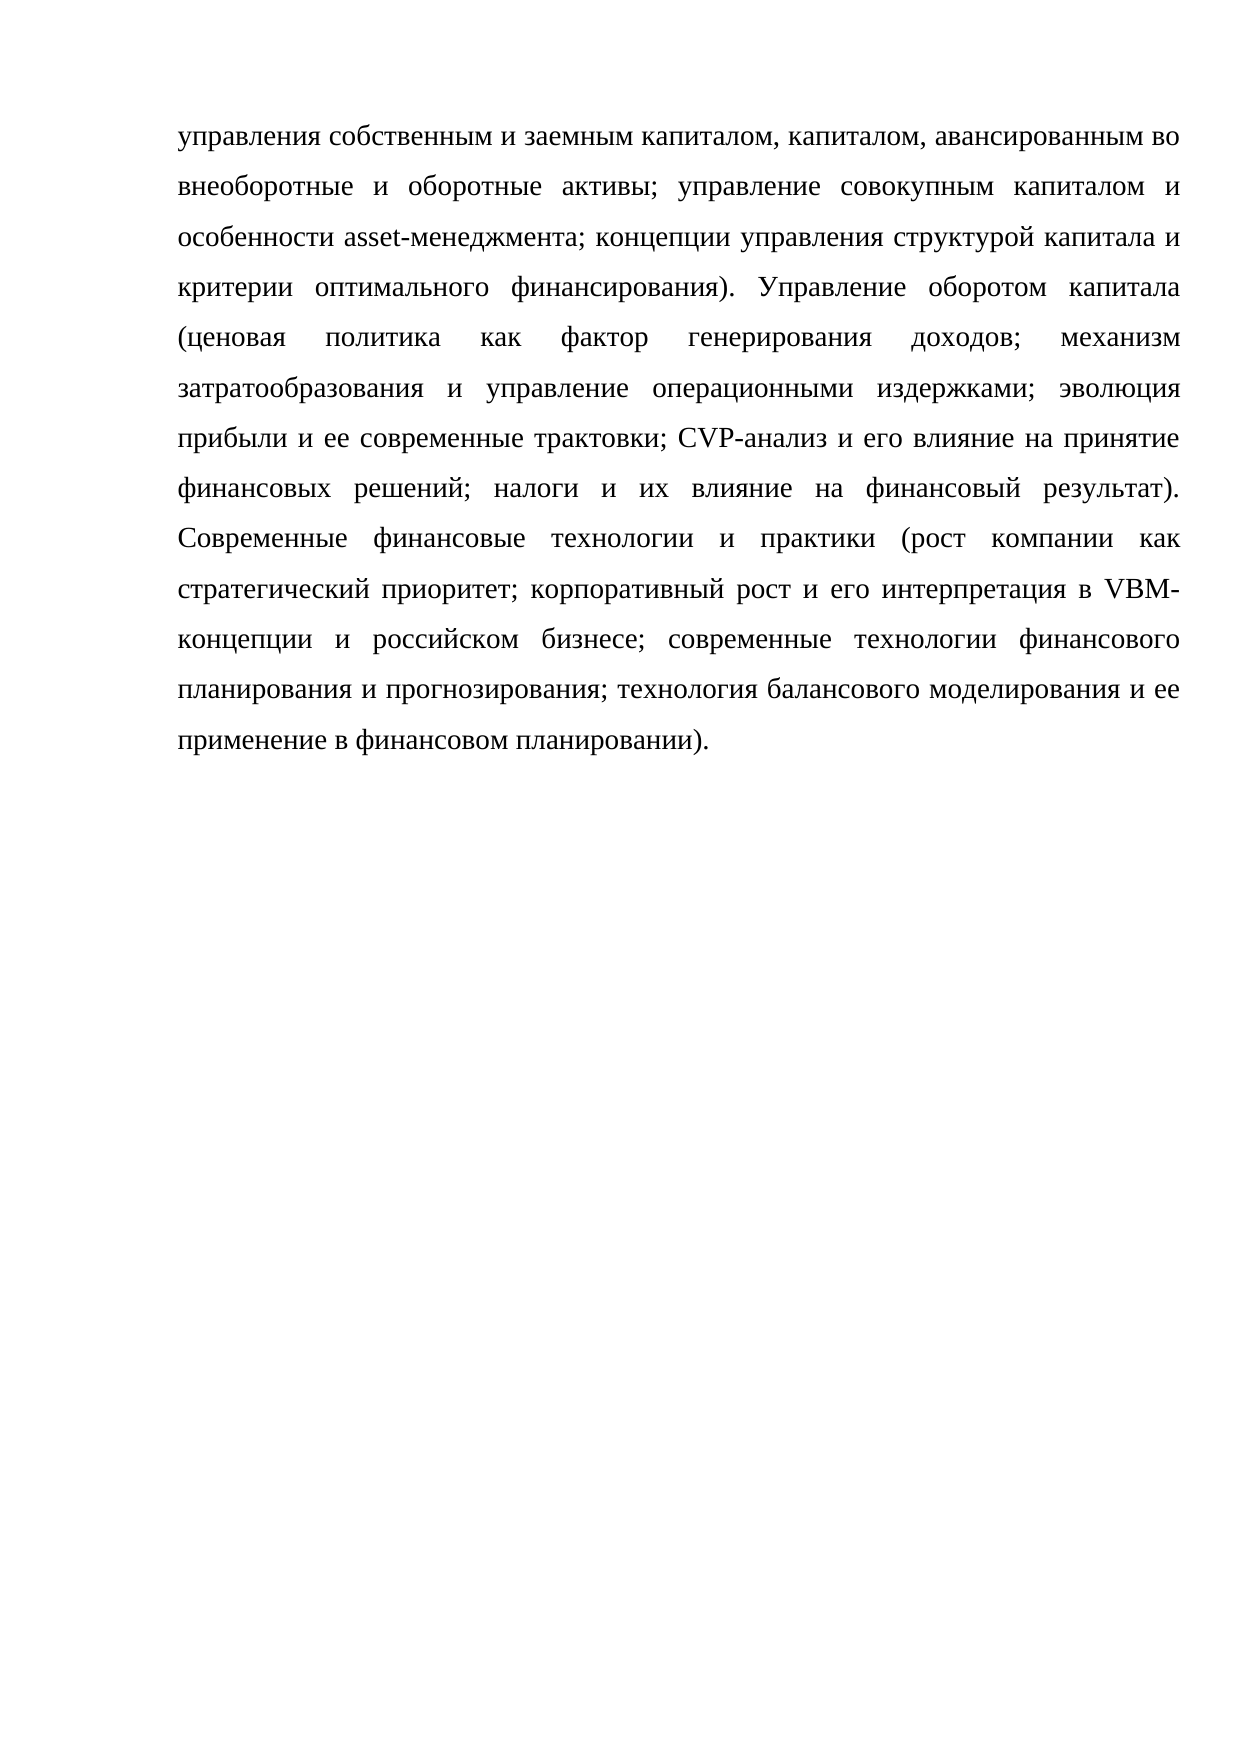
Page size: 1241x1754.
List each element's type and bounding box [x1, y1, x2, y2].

text [177, 118, 1181, 755]
